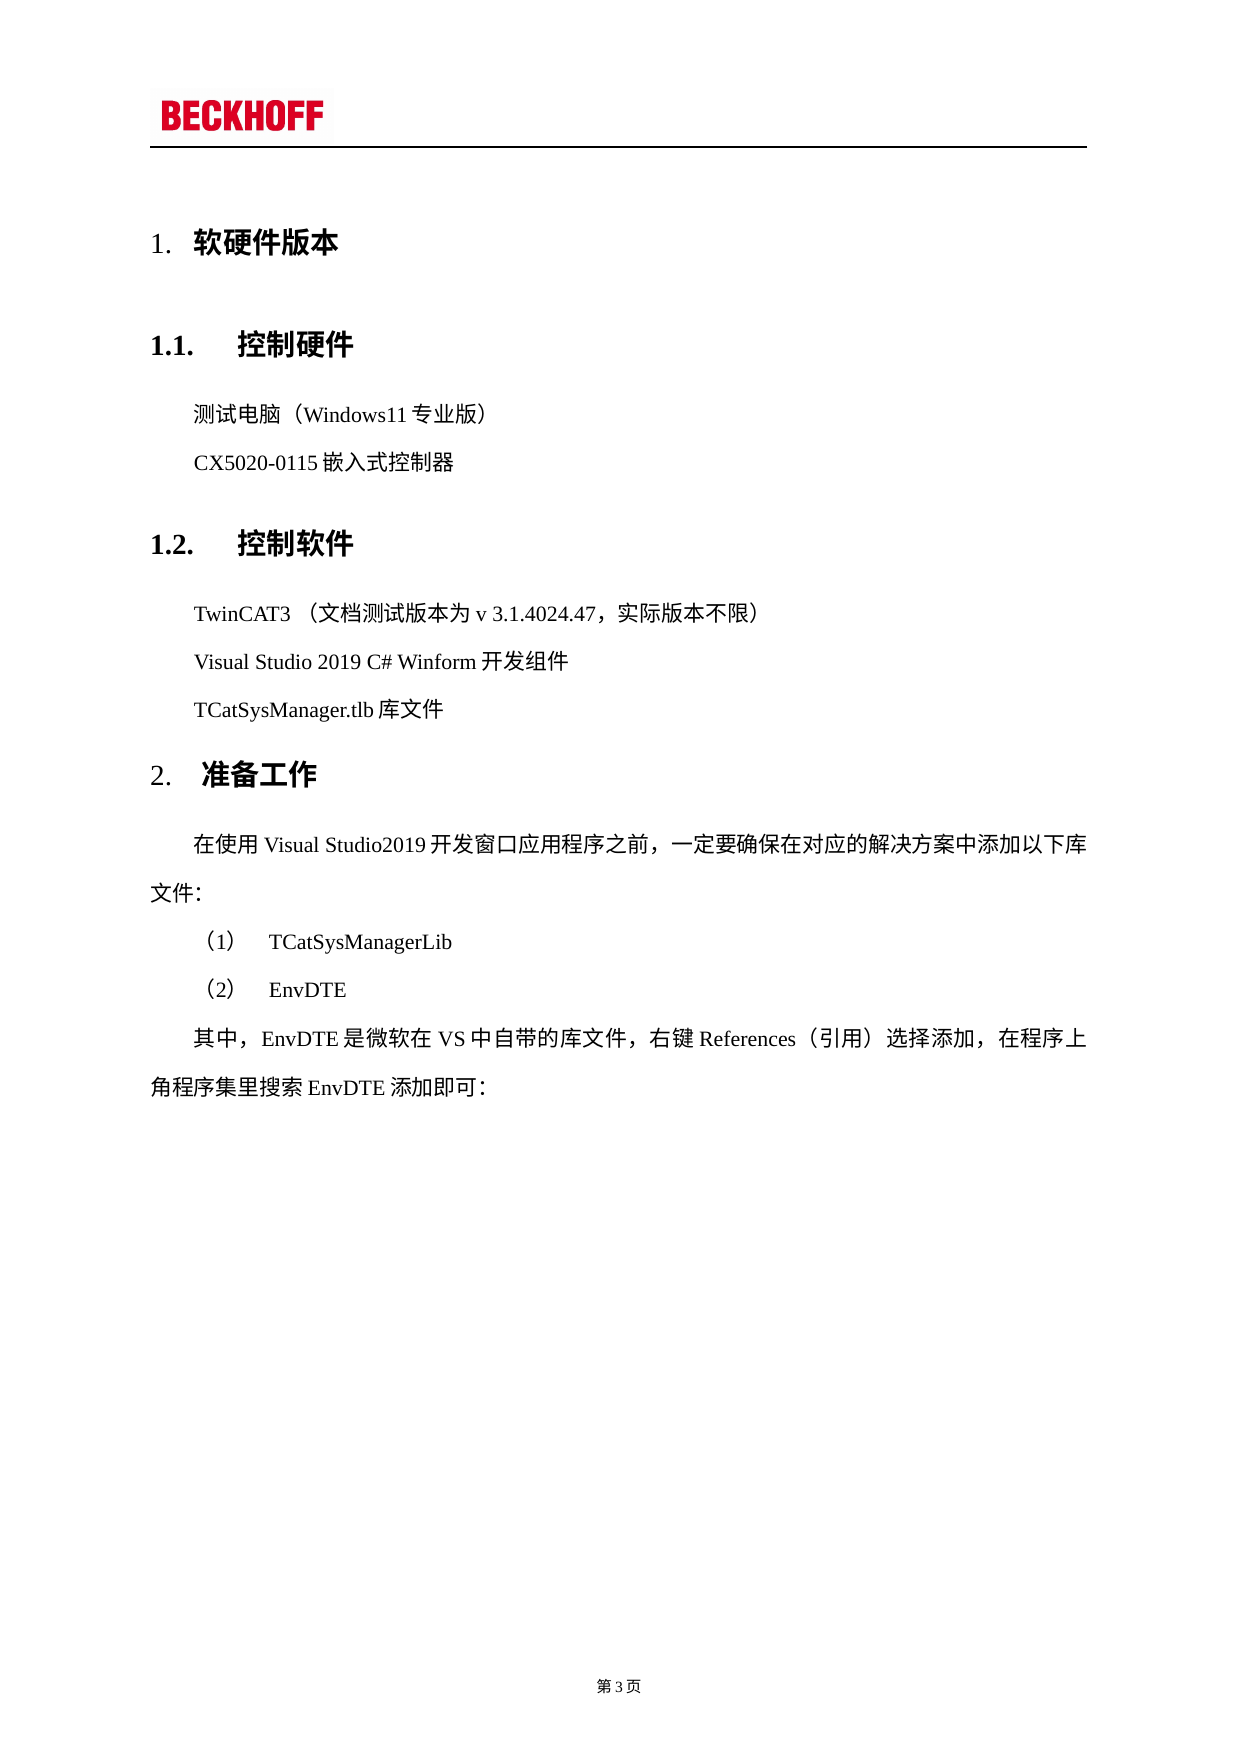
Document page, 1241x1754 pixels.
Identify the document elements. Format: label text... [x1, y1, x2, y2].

text 测试电脑（Windows11专业版） [194, 396, 1087, 429]
subtitle 软硬件版本 [150, 208, 1087, 273]
subtitle 控制硬件 [150, 310, 1087, 375]
subtitle 准备工作 [150, 740, 1087, 805]
text 其中，EnvDTE是微软在VS中自带的库文件，右键References（引用）选择添加，在程序上角程序集里搜索EnvDTE添加即可： [150, 1020, 1087, 1102]
text CX5020-0115嵌入式控制器 [194, 445, 1087, 477]
subtitle 控制软件 [150, 509, 1087, 574]
text Visual Studio 2019 C# Winform开发组件 [194, 644, 1087, 676]
text TCatSysManager.tlb库文件 [194, 692, 1087, 724]
list TCatSysManagerLib [194, 924, 1087, 956]
text 在使用Visual Studio2019开发窗口应用程序之前，一定要确保在对应的解决方案中添加以下库文件： [150, 827, 1087, 908]
text TwinCAT3 （文档测试版本为v 3.1.4024.47，实际版本不限） [194, 595, 1087, 628]
list EnvDTE [194, 972, 1087, 1004]
picture [150, 88, 334, 144]
